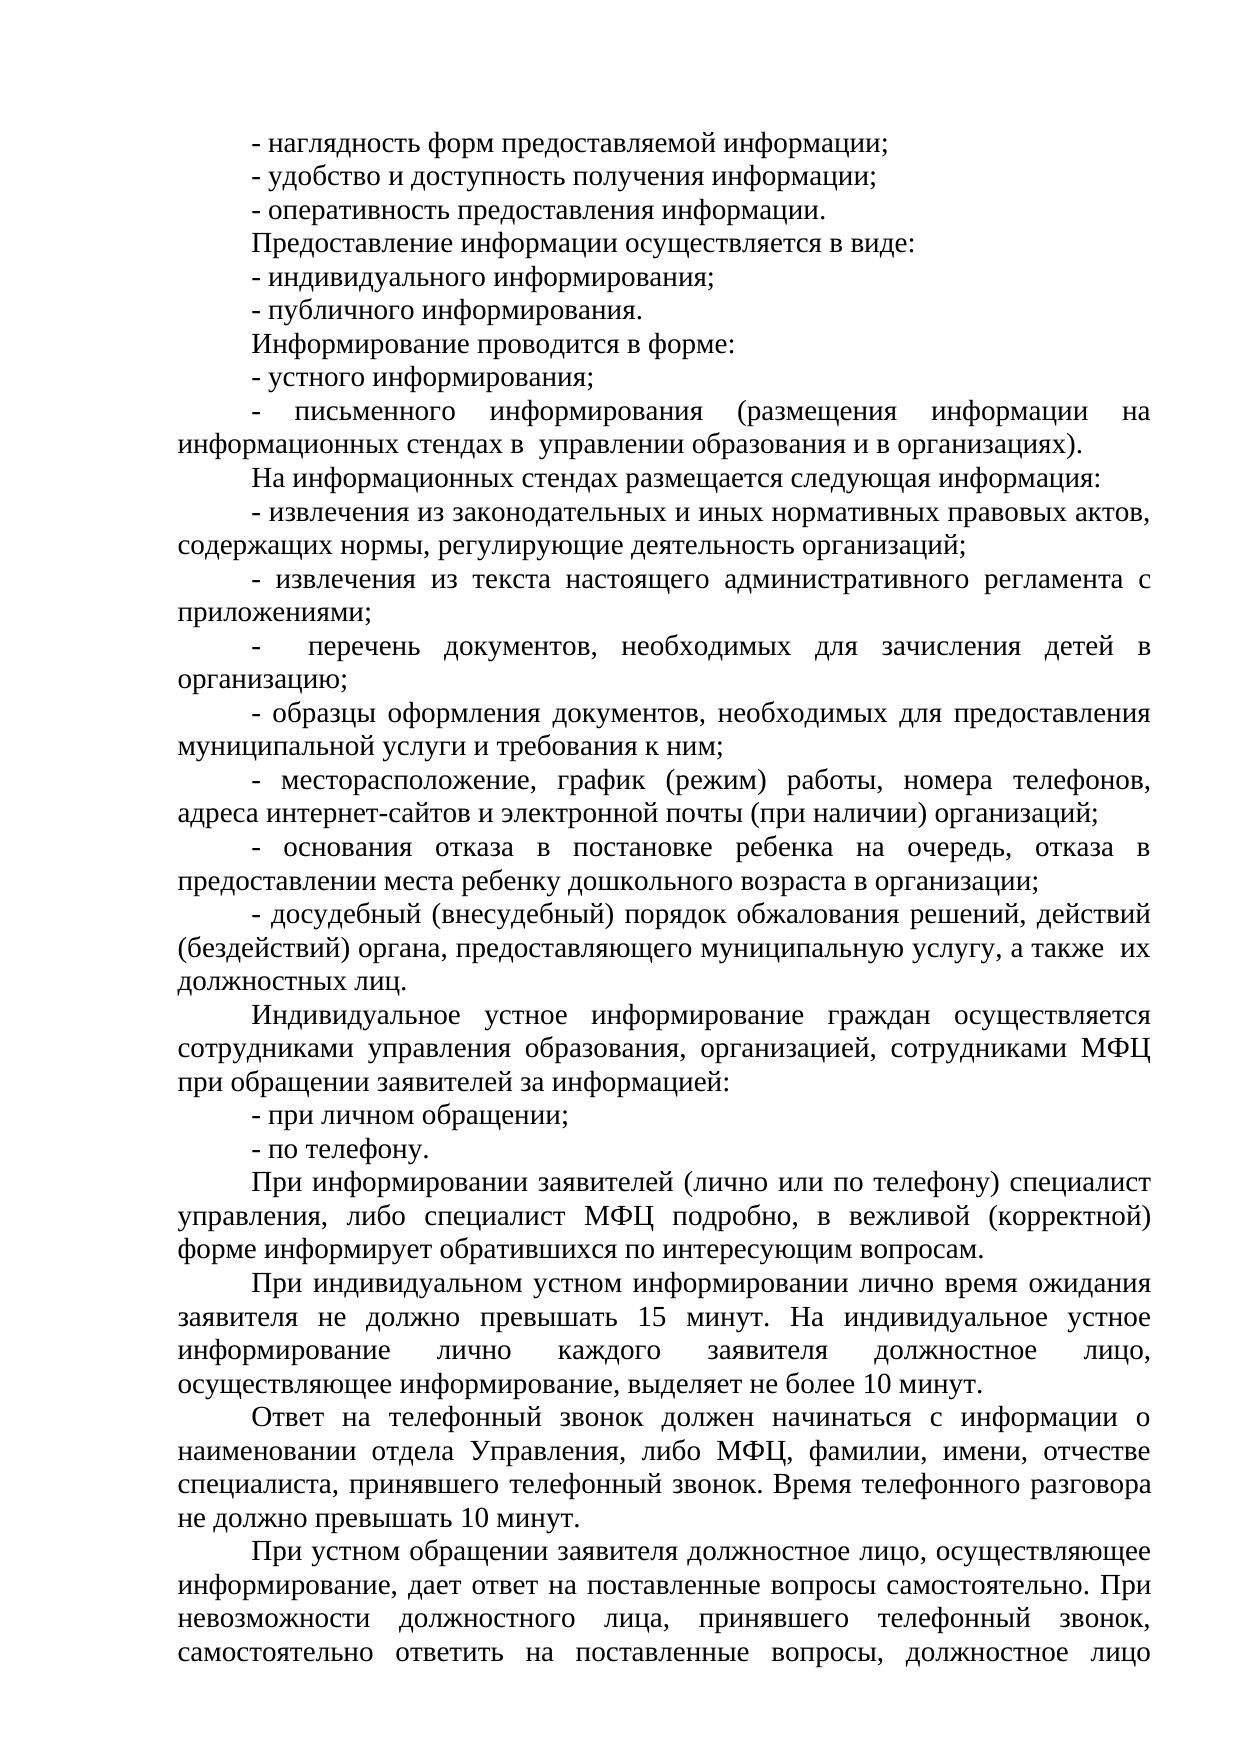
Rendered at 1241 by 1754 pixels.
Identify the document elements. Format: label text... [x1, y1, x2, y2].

text - при личном обращении; [177, 1097, 1152, 1131]
text - оперативность предоставления информации. [177, 192, 1152, 225]
text - письменного информирования (размещения информации на информационных стендах в управлении образования и в организациях). [177, 393, 1152, 460]
text При индивидуальном устном информировании лично время ожидания заявителя не должно превышать 15 минут. На индивидуальное устное информирование лично каждого заявителя должностное лицо, осуществляющее информирование, выделяет не более 10 минут. [177, 1265, 1152, 1399]
text - образцы оформления документов, необходимых для предоставления муниципальной услуги и требования к ним; [177, 695, 1152, 762]
text - устного информирования; [177, 359, 1152, 393]
text - извлечения из законодательных и иных нормативных правовых актов, содержащих нормы, регулирующие деятельность организаций; [177, 494, 1152, 561]
text - месторасположение, график (режим) работы, номера телефонов, адреса интернет-сайтов и электронной почты (при наличии) организаций; [177, 762, 1152, 829]
text - наглядность форм предоставляемой информации; [177, 125, 1152, 158]
text На информационных стендах размещается следующая информация: [177, 460, 1152, 494]
text Индивидуальное устное информирование граждан осуществляется сотрудниками управления образования, организацией, сотрудниками МФЦ при обращении заявителей за информацией: [177, 997, 1152, 1097]
text - индивидуального информирования; [177, 259, 1152, 292]
text - по телефону. [177, 1131, 1152, 1164]
text - перечень документов, необходимых для зачисления детей в организацию; [177, 628, 1152, 695]
text - удобство и доступность получения информации; [177, 158, 1152, 192]
text - основания отказа в постановке ребенка на очередь, отказа в предоставлении места ребенку дошкольного возраста в организации; [177, 829, 1152, 896]
text Ответ на телефонный звонок должен начинаться с информации о наименовании отдела Управления, либо МФЦ, фамилии, имени, отчестве специалиста, принявшего телефонный звонок. Время телефонного разговора не должно превышать 10 минут. [177, 1399, 1152, 1533]
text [177, 1533, 1152, 1668]
text - публичного информирования. [177, 292, 1152, 326]
text Предоставление информации осуществляется в виде: [177, 225, 1152, 259]
text При информировании заявителей (лично или по телефону) специалист управления, либо специалист МФЦ подробно, в вежливой (корректной) форме информирует обратившихся по интересующим вопросам. [177, 1164, 1152, 1265]
text Информирование проводится в форме: [177, 326, 1152, 359]
text - досудебный (внесудебный) порядок обжалования решений, действий (бездействий) органа, предоставляющего муниципальную услугу, а также их должностных лиц. [177, 896, 1152, 997]
text - извлечения из текста настоящего административного регламента с приложениями; [177, 561, 1152, 628]
